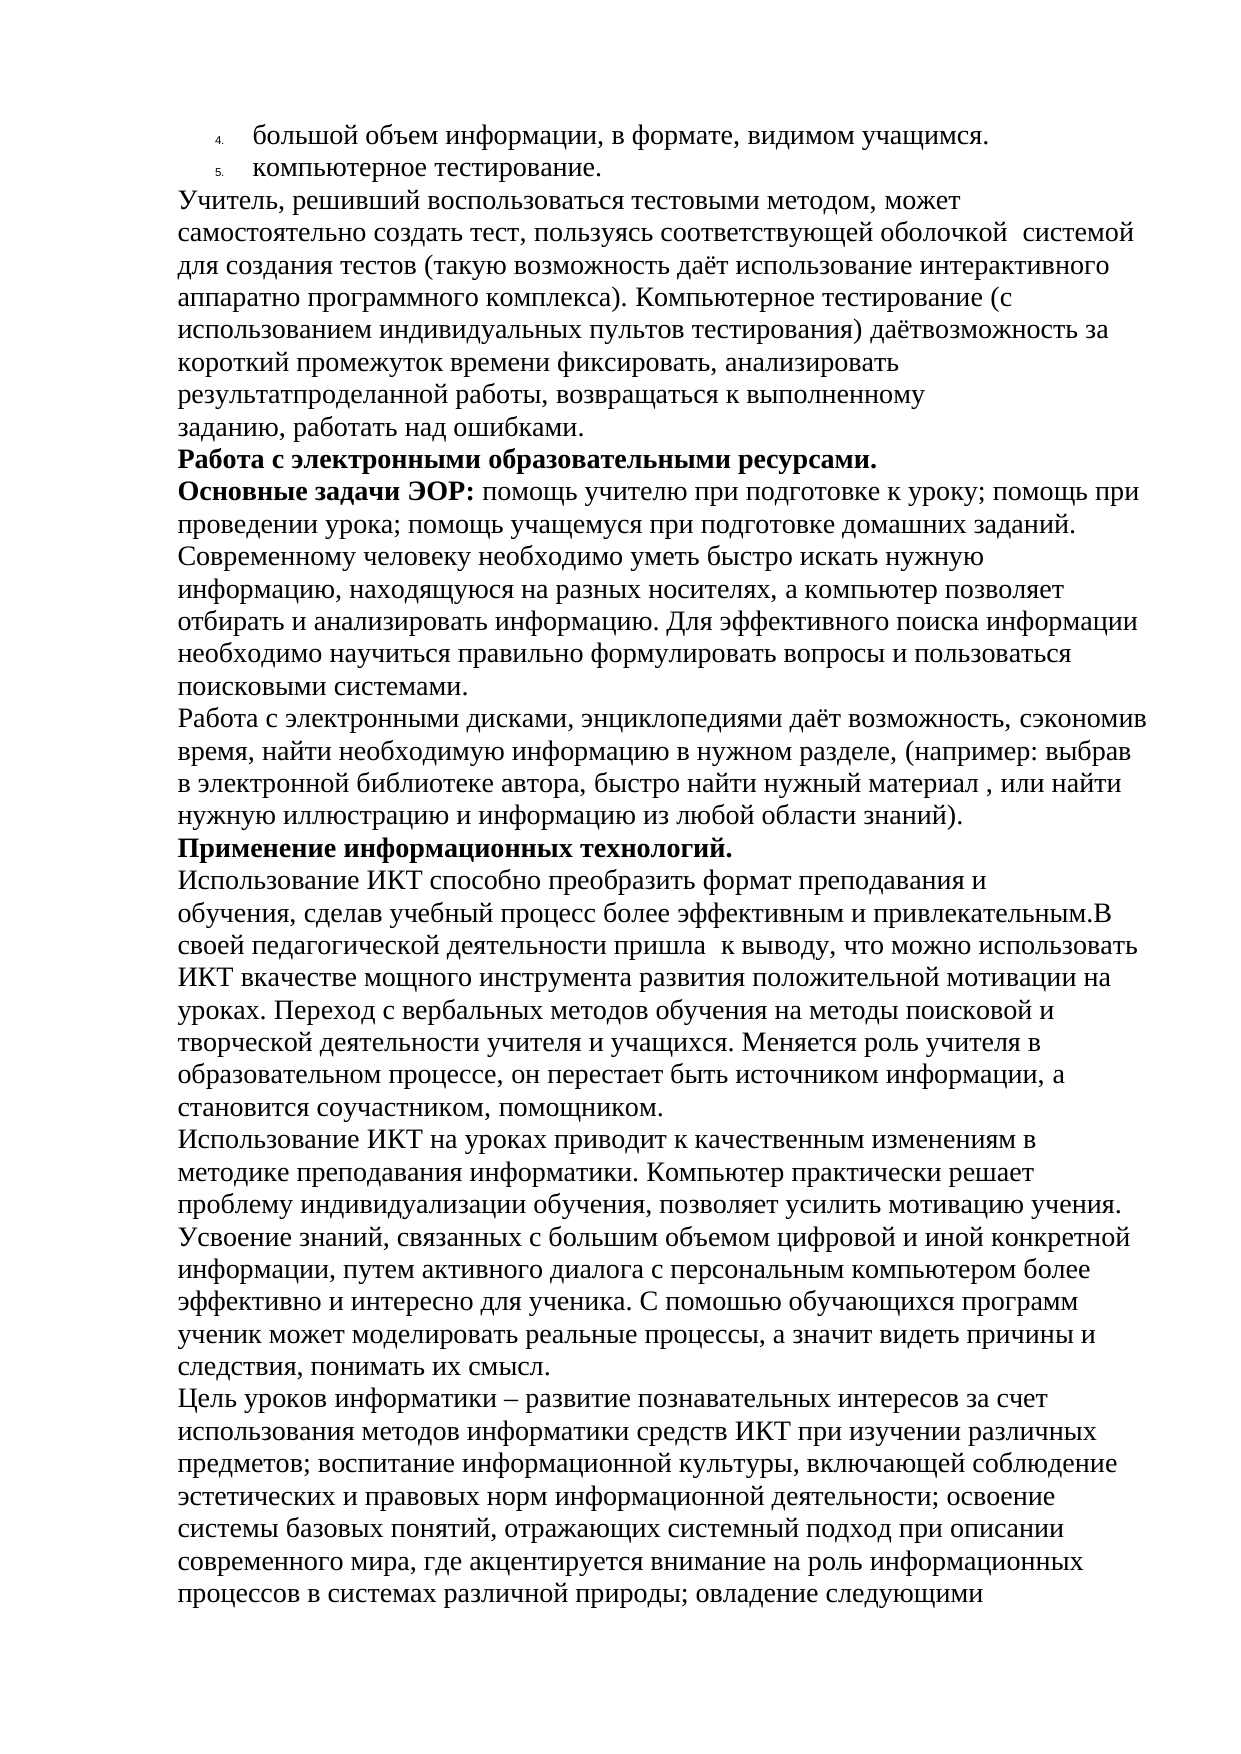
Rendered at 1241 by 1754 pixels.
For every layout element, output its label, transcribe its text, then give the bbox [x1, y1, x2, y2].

list большой объем информации, в формате, видимом учащимся. [215, 118, 1152, 151]
text Применение информационных технологий. [177, 831, 1152, 863]
text Работа с электронными дисками, энциклопедиями даёт возможность, сэкономив время, найти необходимую информацию в нужном разделе, (например: выбрав в электронной библиотеке автора, быстро найти нужный материал , или найти нужную иллюстрацию и информацию из любой области знаний). [177, 701, 1152, 831]
text Использование ИКТ способно преобразить формат преподавания и обучения, сделав учебный процесс более эффективным и привлекательным.В своей педагогической деятельности пришла к выводу, что можно использовать ИКТ вкачестве мощного инструмента развития положительной мотивации на уроках. Переход с вербальных методов обучения на методы поисковой и творческой деятельности учителя и учащихся. Меняется роль учителя в образовательном процессе, он перестает быть источником информации, а становится соучастником, помощником. [177, 863, 1152, 1122]
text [177, 1382, 1152, 1608]
text Работа с электронными образовательными ресурсами. [177, 442, 1152, 474]
list компьютерное тестирование. [215, 151, 1152, 183]
text Основные задачи ЭОР: помощь учителю при подготовке к уроку; помощь при проведении урока; помощь учащемуся при подготовке домашних заданий. [177, 474, 1152, 539]
text Учитель, решивший воспользоваться тестовыми методом, может самостоятельно создать тест, пользуясь соответствующей оболочкой системой для создания тестов (такую возможность даёт использование интерактивного аппаратно программного комплекса). Компьютерное тестирование (с использованием индивидуальных пультов тестирования) даётвозможность за короткий промежуток времени фиксировать, анализировать результатпроделанной работы, возвращаться к выполненному заданию, работать над ошибками. [177, 183, 1152, 442]
text Использование ИКТ на уроках приводит к качественным изменениям в методике преподавания информатики. Компьютер практически решает проблему индивидуализации обучения, позволяет усилить мотивацию учения. Усвоение знаний, связанных с большим объемом цифровой и иной конкретной информации, путем активного диалога с персональным компьютером более эффективно и интересно для ученика. С помошью обучающихся программ ученик может моделировать реальные процессы, а значит видеть причины и следствия, понимать их смысл. [177, 1122, 1152, 1382]
text Современному человеку необходимо уметь быстро искать нужную информацию, находящуюся на разных носителях, а компьютер позволяет отбирать и анализировать информацию. Для эффективного поиска информации необходимо научиться правильно формулировать вопросы и пользоваться поисковыми системами. [177, 539, 1152, 701]
